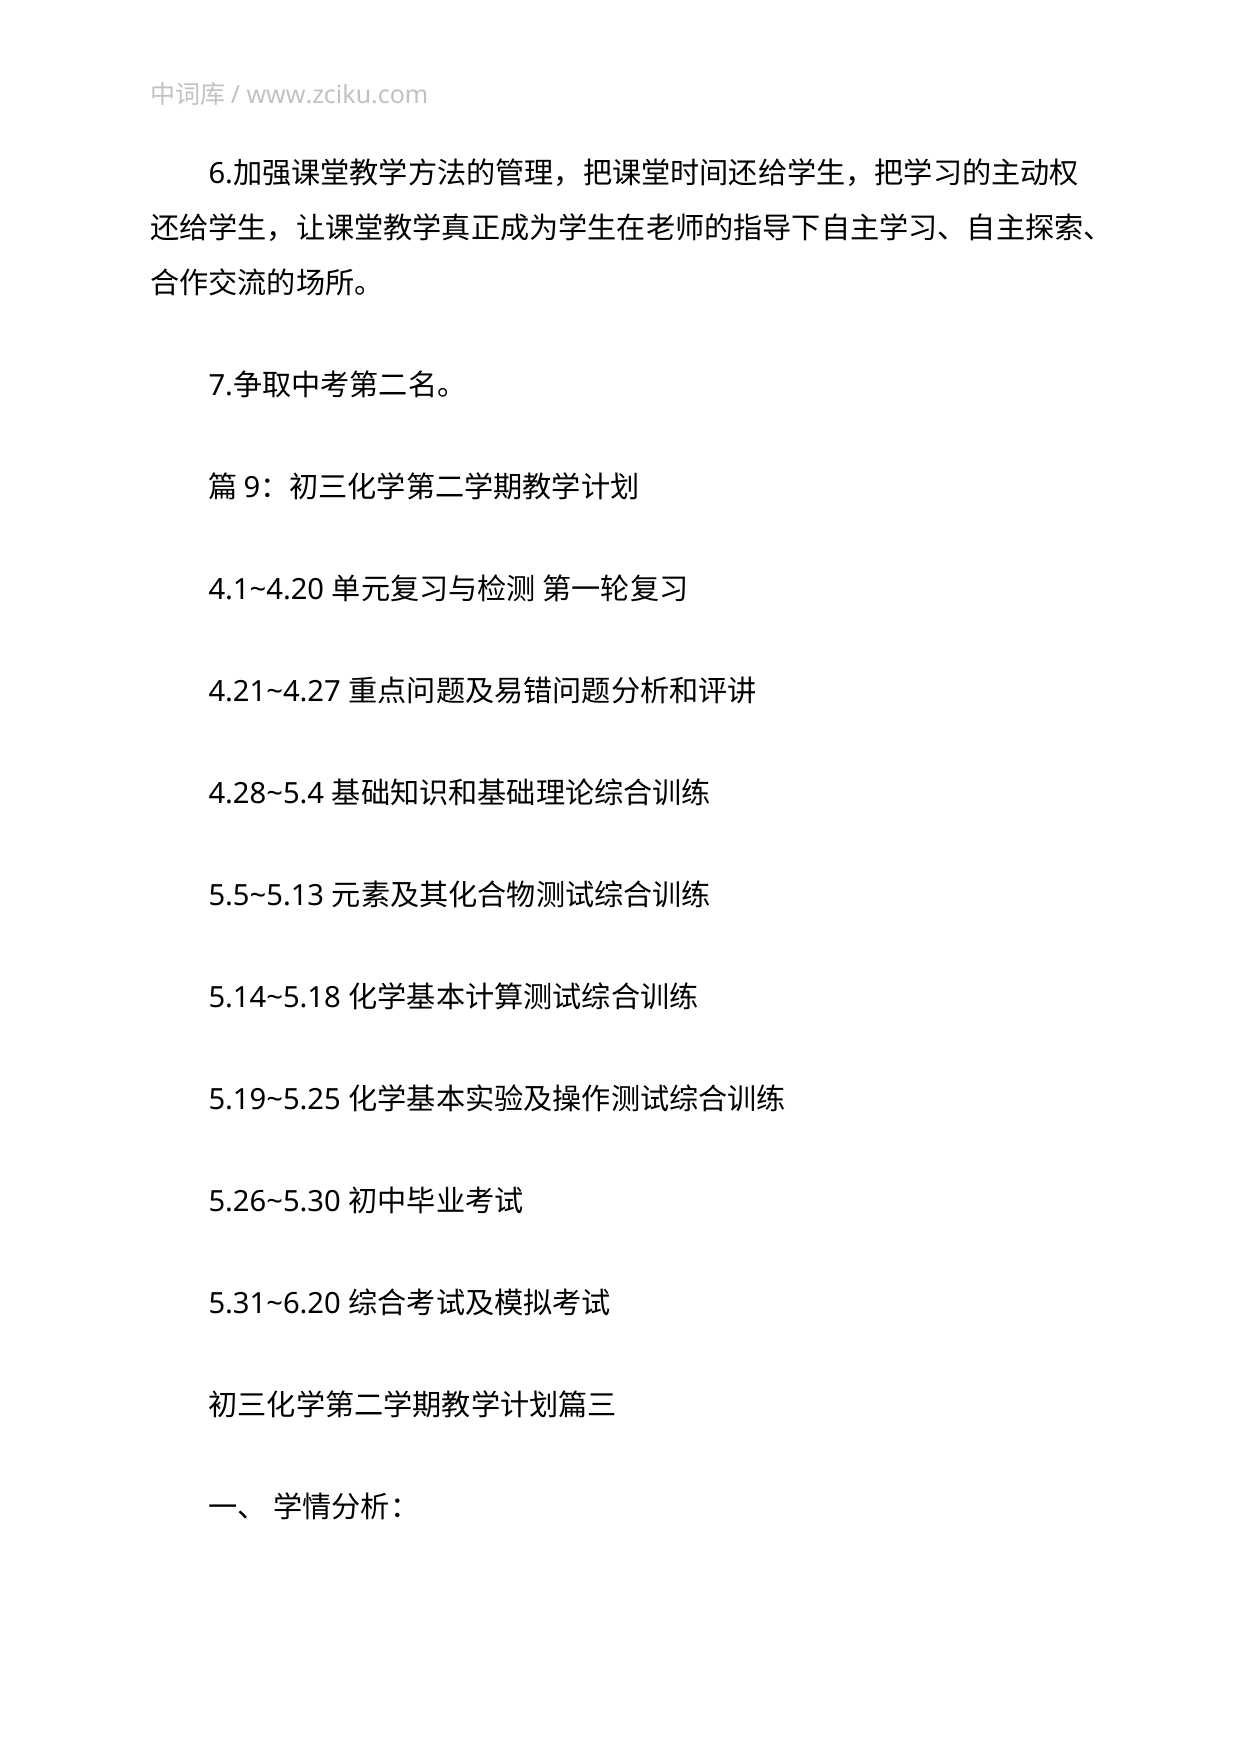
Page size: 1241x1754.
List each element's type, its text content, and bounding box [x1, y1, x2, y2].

text 5.19~5.25 化学基本实验及操作测试综合训练 [150, 1076, 1090, 1118]
text 4.21~4.27 重点问题及易错问题分析和评讲 [150, 668, 1090, 710]
text 篇9：初三化学第二学期教学计划 [150, 464, 1090, 506]
text 一、 学情分析： [150, 1483, 1090, 1526]
text 5.5~5.13 元素及其化合物测试综合训练 [150, 872, 1090, 914]
text 7.争取中考第二名。 [150, 362, 1090, 404]
text 4.28~5.4 基础知识和基础理论综合训练 [150, 769, 1090, 812]
text 5.14~5.18 化学基本计算测试综合训练 [150, 973, 1090, 1016]
text 6.加强课堂教学方法的管理，把课堂时间还给学生，把学习的主动权还给学生，让课堂教学真正成为学生在老师的指导下自主学习、自主探索、合作交流的场所。 [150, 150, 1090, 302]
text 4.1~4.20 单元复习与检测 第一轮复习 [150, 566, 1090, 608]
text 初三化学第二学期教学计划篇三 [150, 1381, 1090, 1424]
text 5.26~5.30 初中毕业考试 [150, 1177, 1090, 1220]
text 5.31~6.20 综合考试及模拟考试 [150, 1279, 1090, 1322]
